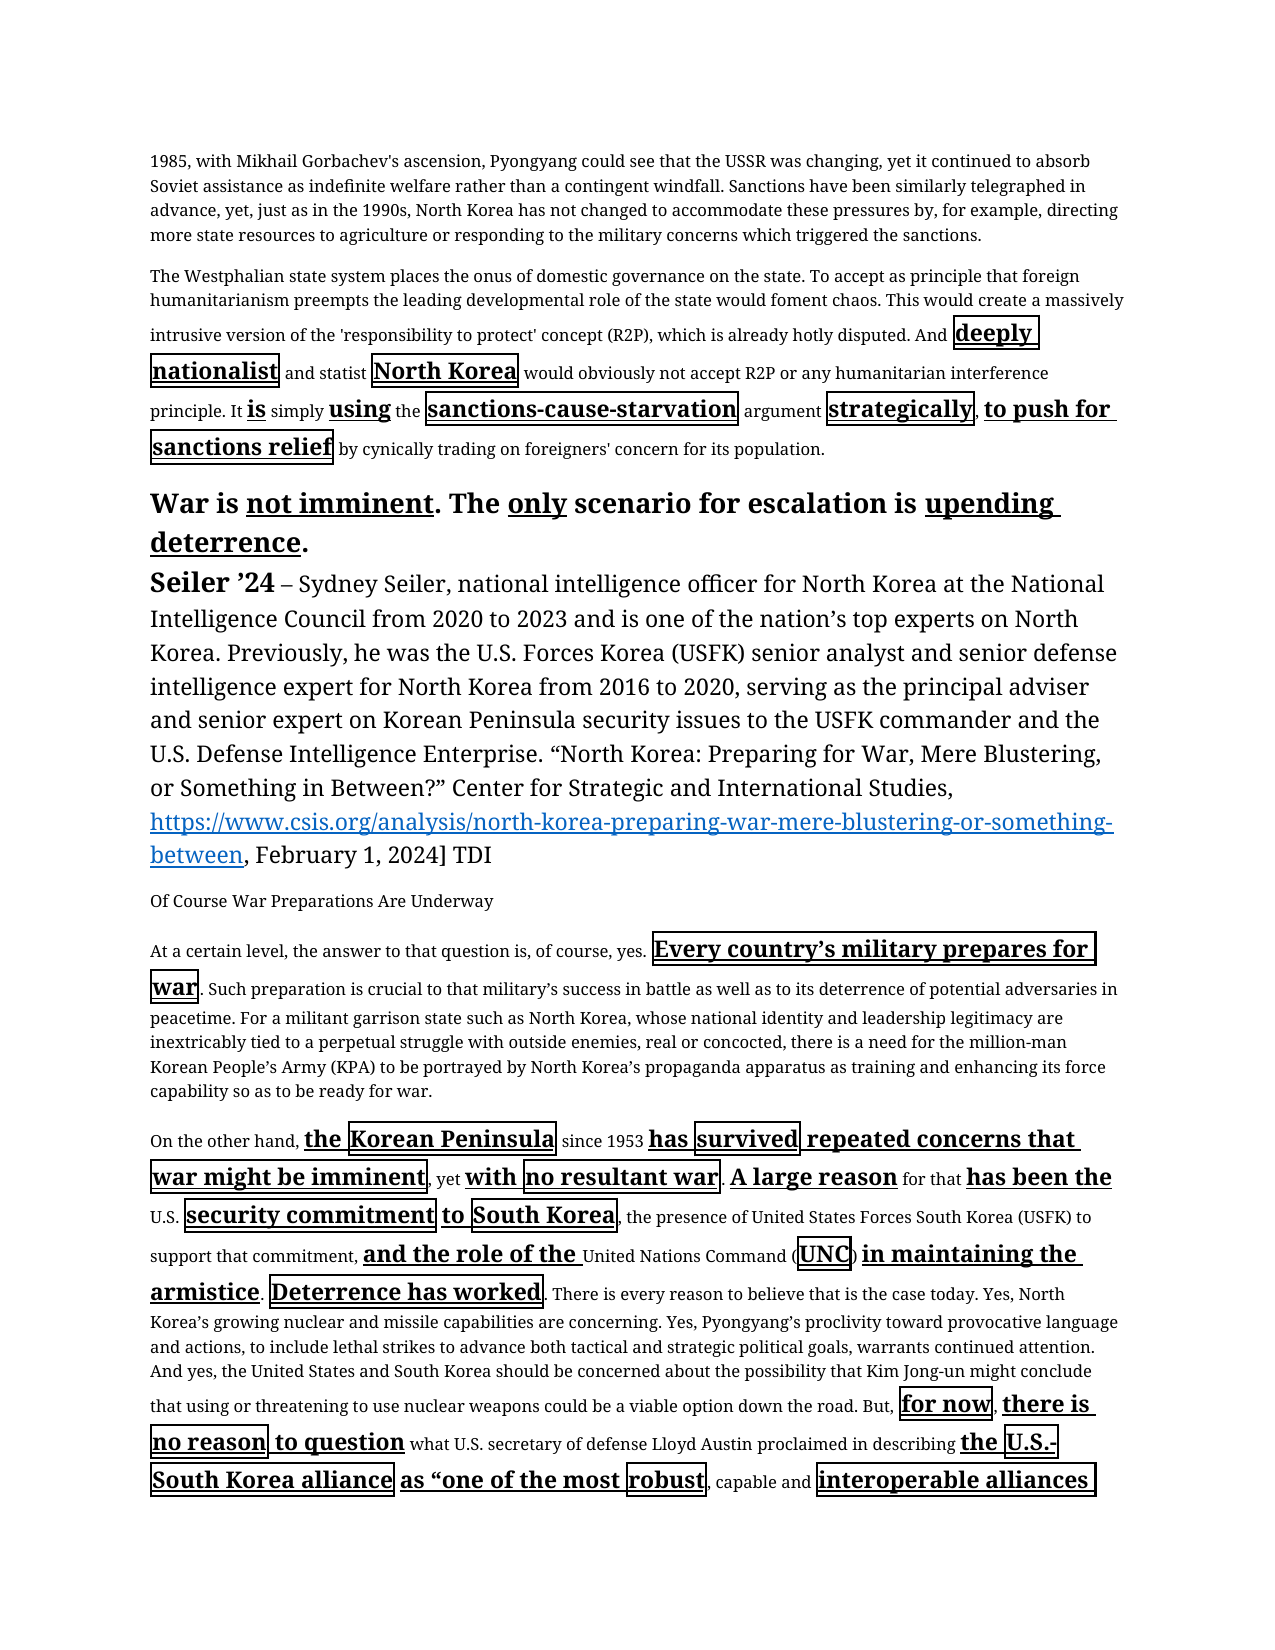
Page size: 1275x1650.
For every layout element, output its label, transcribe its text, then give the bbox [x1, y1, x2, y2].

text At a certain level, the answer to that question is, of course, yes. Every country’s military prepares for war. Such preparation is crucial to that military’s success in battle as well as to its deterrence of potential adversaries in peacetime. For a militant garrison state such as North Korea, whose national identity and leadership legitimacy are inextricably tied to a perpetual struggle with outside enemies, real or concocted, there is a need for the million-man Korean People’s Army (KPA) to be portrayed by North Korea’s propaganda apparatus as training and enhancing its force capability so as to be ready for war. [150, 931, 1125, 1102]
text Seiler ’24 – Sydney Seiler, national intelligence officer for North Korea at the National Intelligence Council from 2020 to 2023 and is one of the nation’s top experts on North Korea. Previously, he was the U.S. Forces Korea (USFK) senior analyst and senior defense intelligence expert for North Korea from 2016 to 2020, serving as the principal adviser and senior expert on Korean Peninsula security issues to the USFK commander and the U.S. Defense Intelligence Enterprise. “North Korea: Preparing for War, Mere Blustering, or Something in Between?” Center for Strategic and International Studies, https://www.csis.org/analysis/north-korea-preparing-war-mere-blustering-or-something-between, February 1, 2024] TDI [150, 564, 1125, 871]
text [150, 1121, 1125, 1497]
text The Westphalian state system places the onus of domestic governance on the state. To accept as principle that foreign humanitarianism preempts the leading developmental role of the state would foment chaos. This would create a massively intrusive version of the 'responsibility to protect' concept (R2P), which is already hotly disputed. And deeply nationalist and statist North Korea would obviously not accept R2P or any humanitarian interference principle. It is simply using the sanctions-cause-starvation argument strategically, to push for sanctions relief by cynically trading on foreigners' concern for its population. [150, 264, 1125, 465]
subtitle War is not imminent. The only scenario for escalation is upending deterrence. [150, 484, 1125, 561]
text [150, 150, 1125, 246]
text Of Course War Preparations Are Underway [150, 890, 1125, 912]
